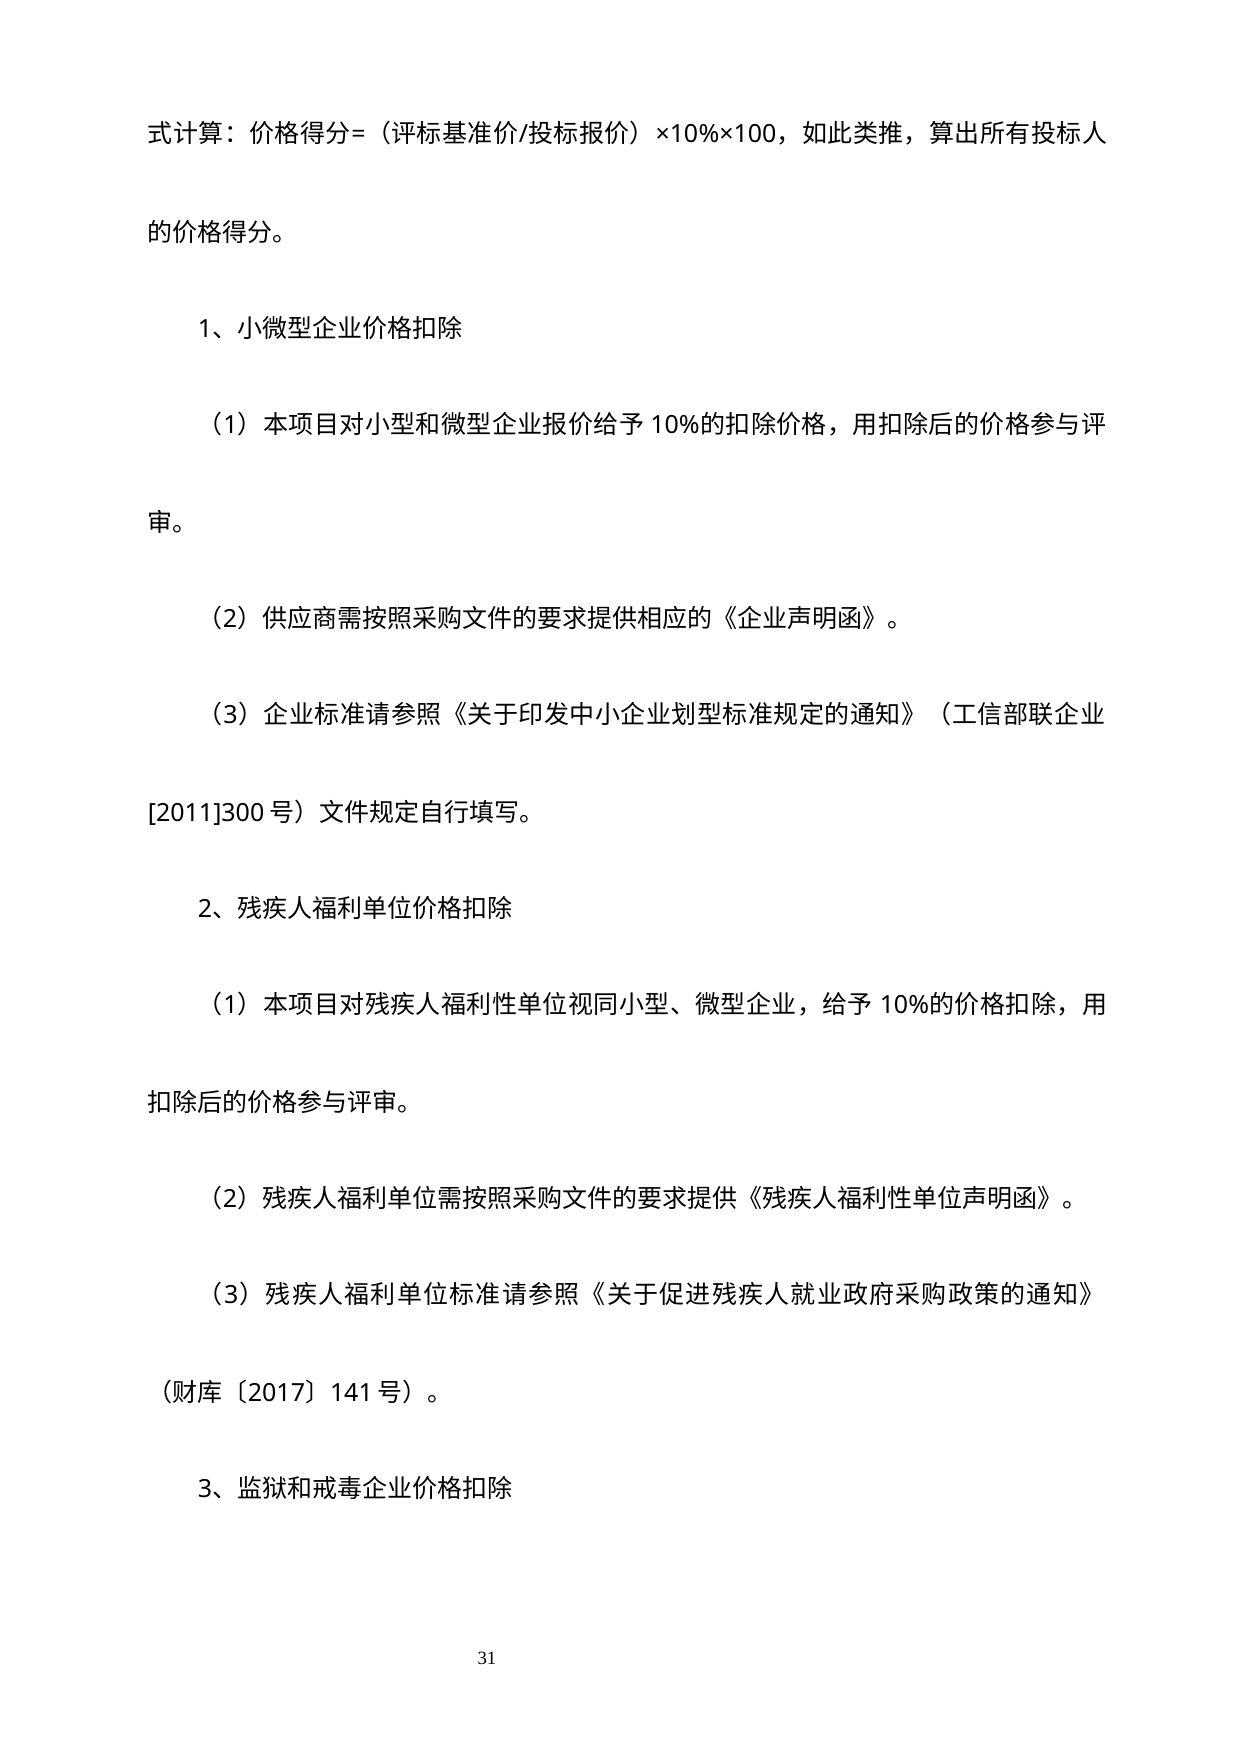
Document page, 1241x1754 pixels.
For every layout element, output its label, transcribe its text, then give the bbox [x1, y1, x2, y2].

text （2）残疾人福利单位需按照采购文件的要求提供《残疾人福利性单位声明函》。 [148, 1164, 1107, 1229]
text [148, 99, 1107, 263]
text （1）本项目对残疾人福利性单位视同小型、微型企业，给予10%的价格扣除，用扣除后的价格参与评审。 [148, 970, 1107, 1133]
text 2、残疾人福利单位价格扣除 [148, 874, 1107, 939]
text （2）供应商需按照采购文件的要求提供相应的《企业声明函》。 [148, 584, 1107, 649]
text （3）企业标准请参照《关于印发中小企业划型标准规定的通知》（工信部联企业[2011]300号）文件规定自行填写。 [148, 680, 1107, 843]
text （3）残疾人福利单位标准请参照《关于促进残疾人就业政府采购政策的通知》（财库〔2017〕141号）。 [148, 1260, 1107, 1424]
text 1、小微型企业价格扣除 [148, 293, 1107, 359]
text （1）本项目对小型和微型企业报价给予10%的扣除价格，用扣除后的价格参与评审。 [148, 389, 1107, 553]
text 3、监狱和戒毒企业价格扣除 [148, 1454, 1107, 1520]
